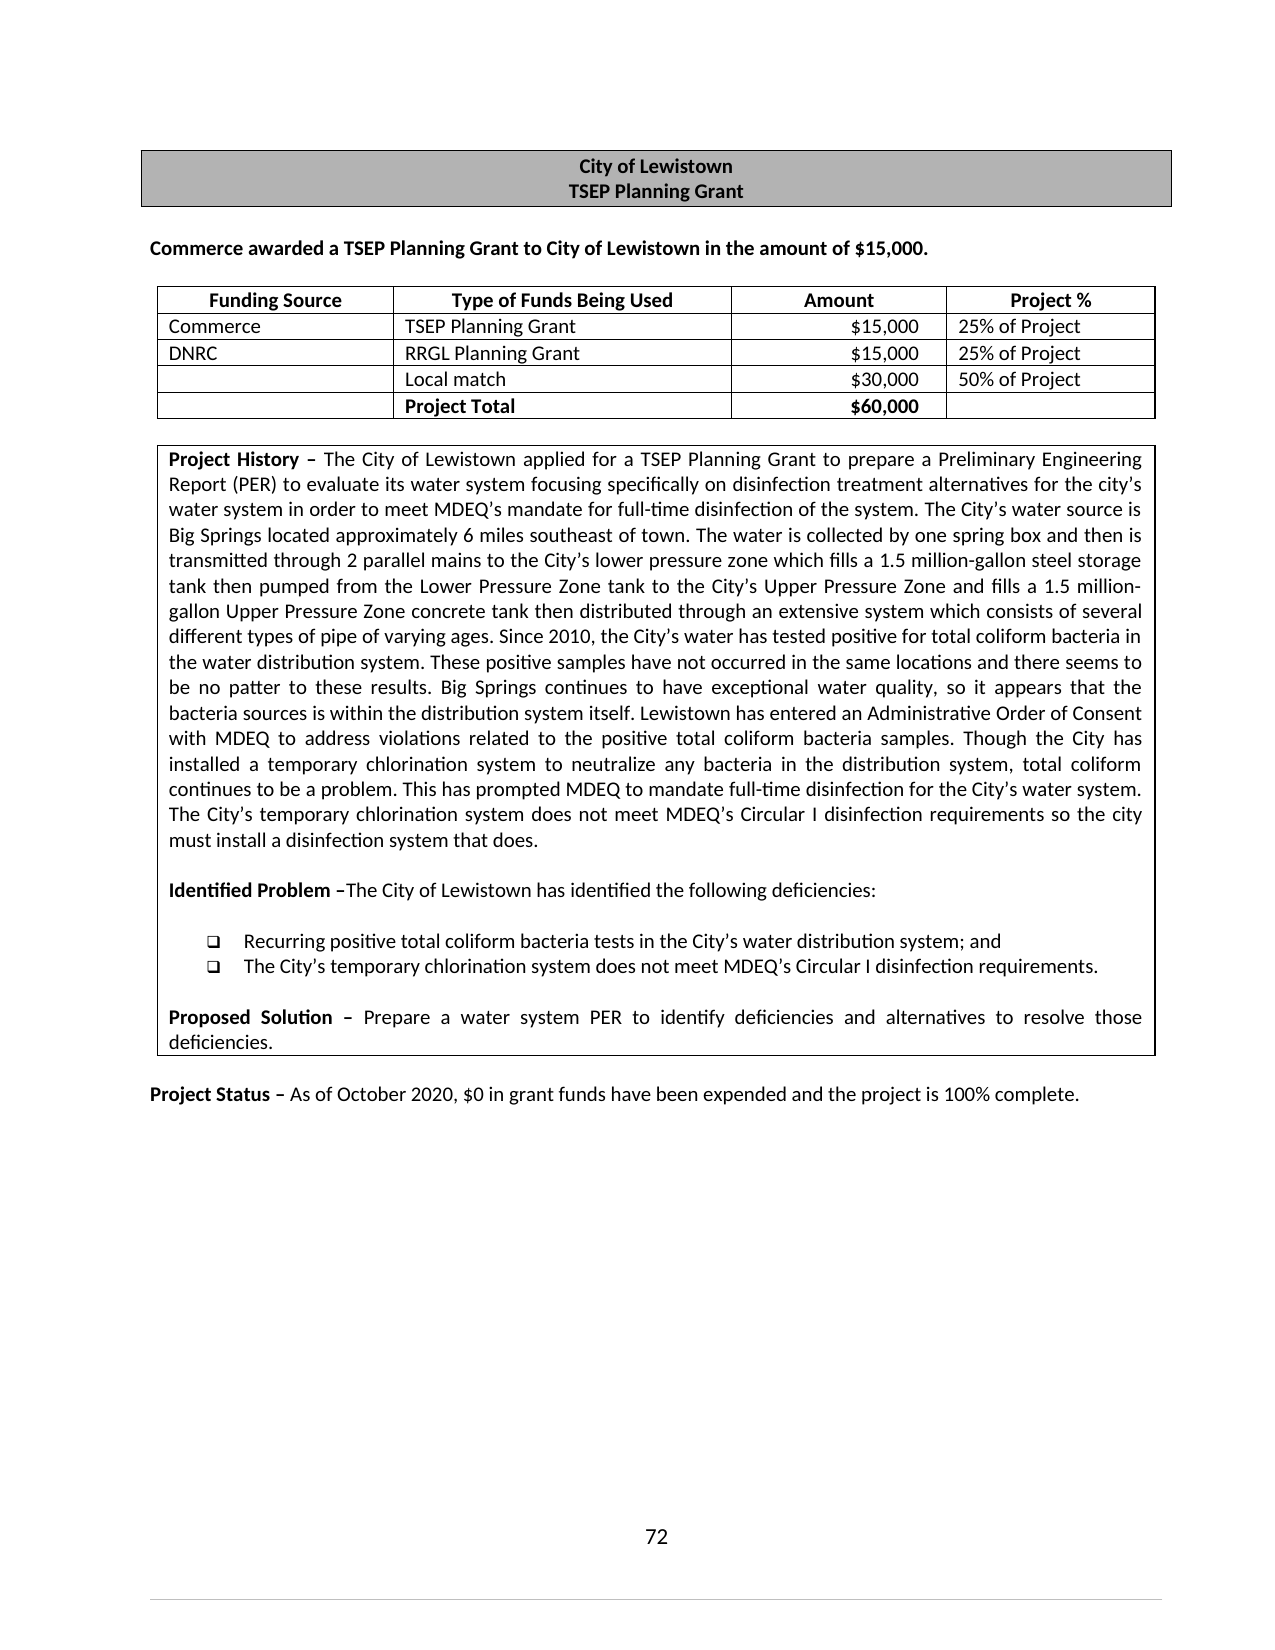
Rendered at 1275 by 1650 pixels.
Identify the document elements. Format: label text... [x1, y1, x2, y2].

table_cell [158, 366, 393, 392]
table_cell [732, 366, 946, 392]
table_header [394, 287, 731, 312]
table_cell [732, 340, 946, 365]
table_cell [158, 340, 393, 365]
text City of Lewistown [142, 151, 1171, 175]
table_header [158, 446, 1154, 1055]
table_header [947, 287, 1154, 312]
text TSEP Planning Grant [142, 175, 1171, 206]
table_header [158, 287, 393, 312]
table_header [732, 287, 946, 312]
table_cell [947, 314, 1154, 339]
text Project Status – As of October 2020, $0 in grant funds have been expended and the project is 100% complete. [150, 1081, 1162, 1107]
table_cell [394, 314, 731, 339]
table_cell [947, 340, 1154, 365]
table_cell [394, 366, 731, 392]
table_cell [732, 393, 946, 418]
text Commerce awarded a TSEP Planning Grant to City of Lewistown in the amount of $15,000. [150, 235, 1162, 261]
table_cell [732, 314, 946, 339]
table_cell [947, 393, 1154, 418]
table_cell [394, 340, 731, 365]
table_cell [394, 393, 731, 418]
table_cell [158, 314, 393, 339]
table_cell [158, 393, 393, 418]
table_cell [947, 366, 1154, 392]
